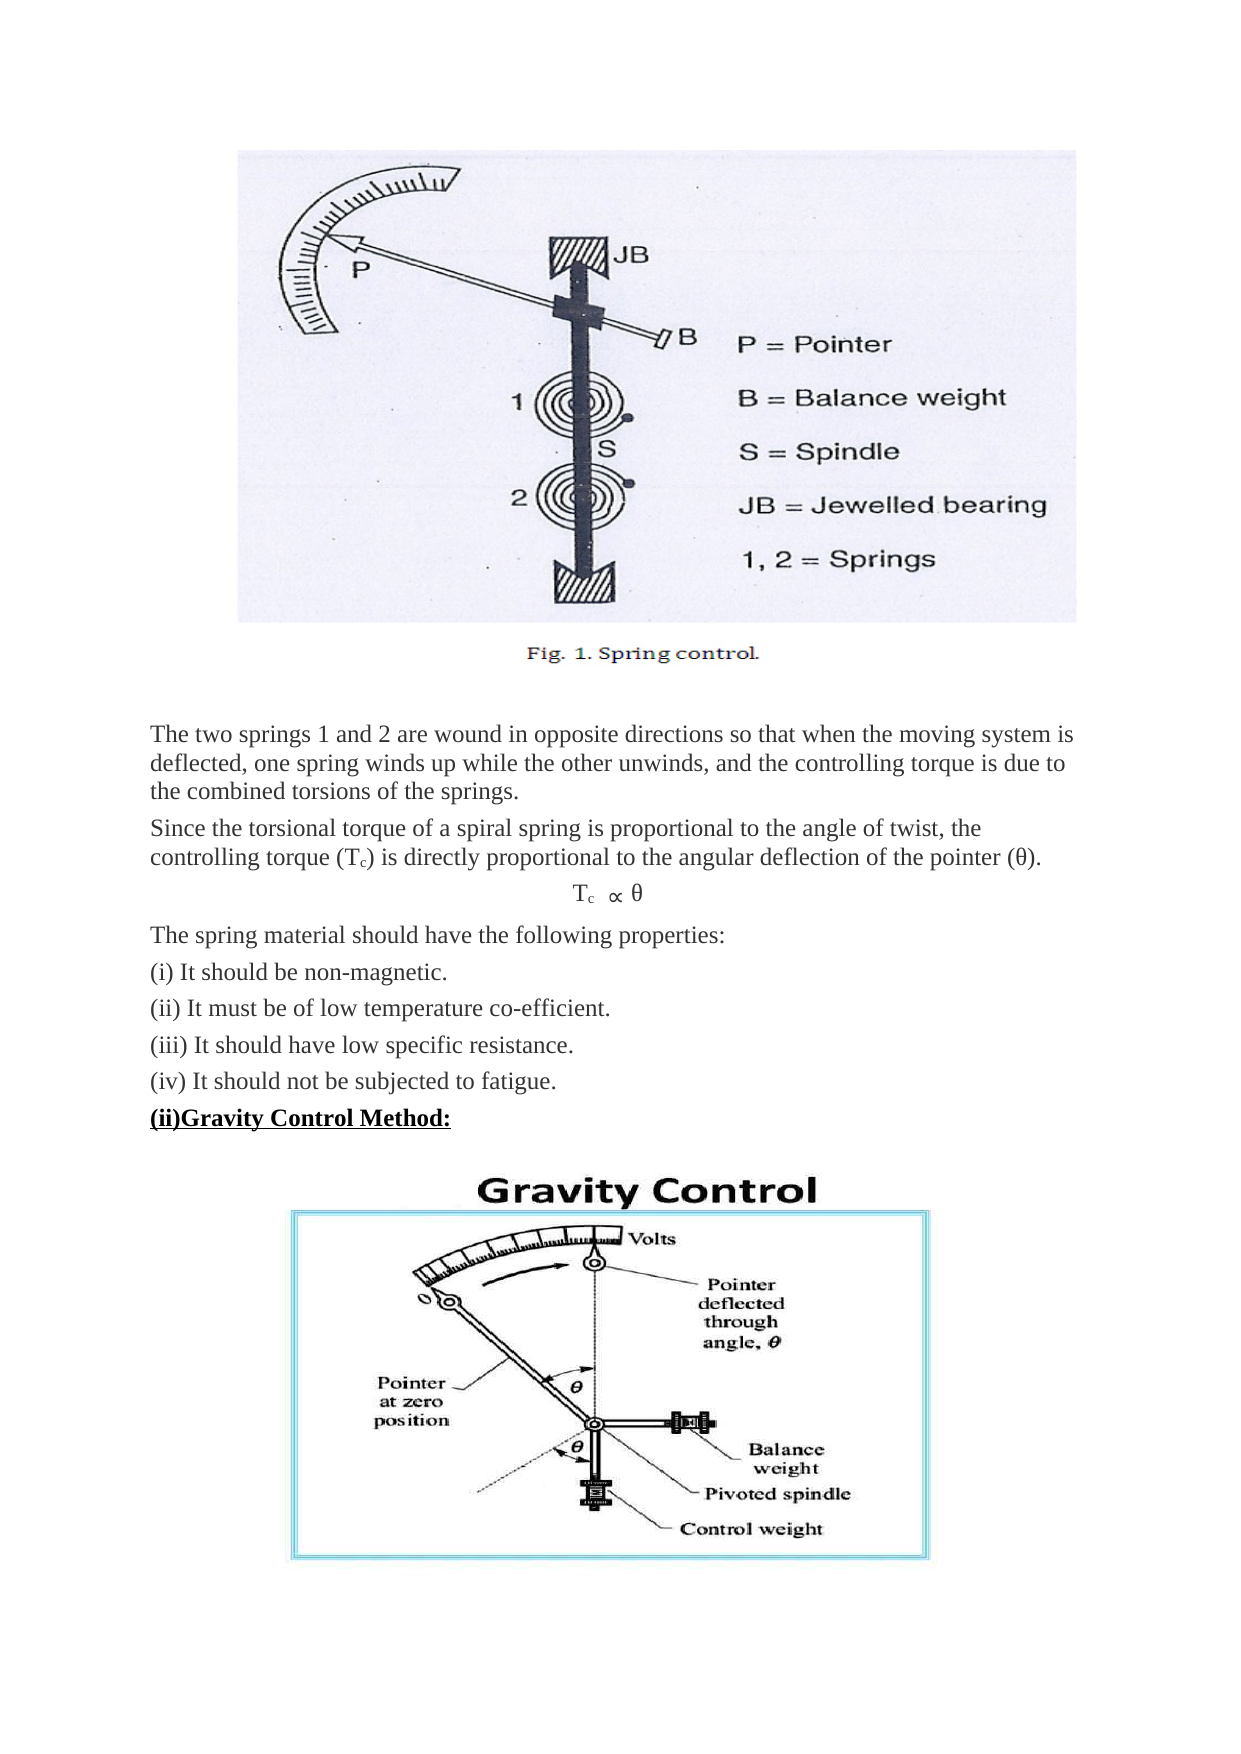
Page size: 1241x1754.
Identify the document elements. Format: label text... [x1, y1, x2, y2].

picture [267, 1160, 973, 1587]
text (ii) It must be of low temperature co-efficient. [150, 993, 1090, 1022]
text (iii) It should have low specific resistance. [150, 1030, 1090, 1058]
text (ii)Gravity Control Method: [150, 1103, 1090, 1132]
text The spring material should have the following properties: [150, 920, 1090, 949]
text Tc ∝ θ [150, 878, 1090, 912]
text (i) It should be non-magnetic. [150, 957, 1090, 985]
text The two springs 1 and 2 are wound in opposite directions so that when the moving system is deflected, one spring winds up while the other unwinds, and the controlling torque is due to the combined torsions of the springs. [150, 719, 1090, 805]
text (iv) It should not be subjected to fatigue. [150, 1066, 1090, 1095]
picture [237, 150, 1077, 682]
text Since the torsional torque of a spiral spring is proportional to the angle of twist, the controlling torque (Tc) is directly proportional to the angular deflection of the pointer (θ). [150, 813, 1090, 870]
